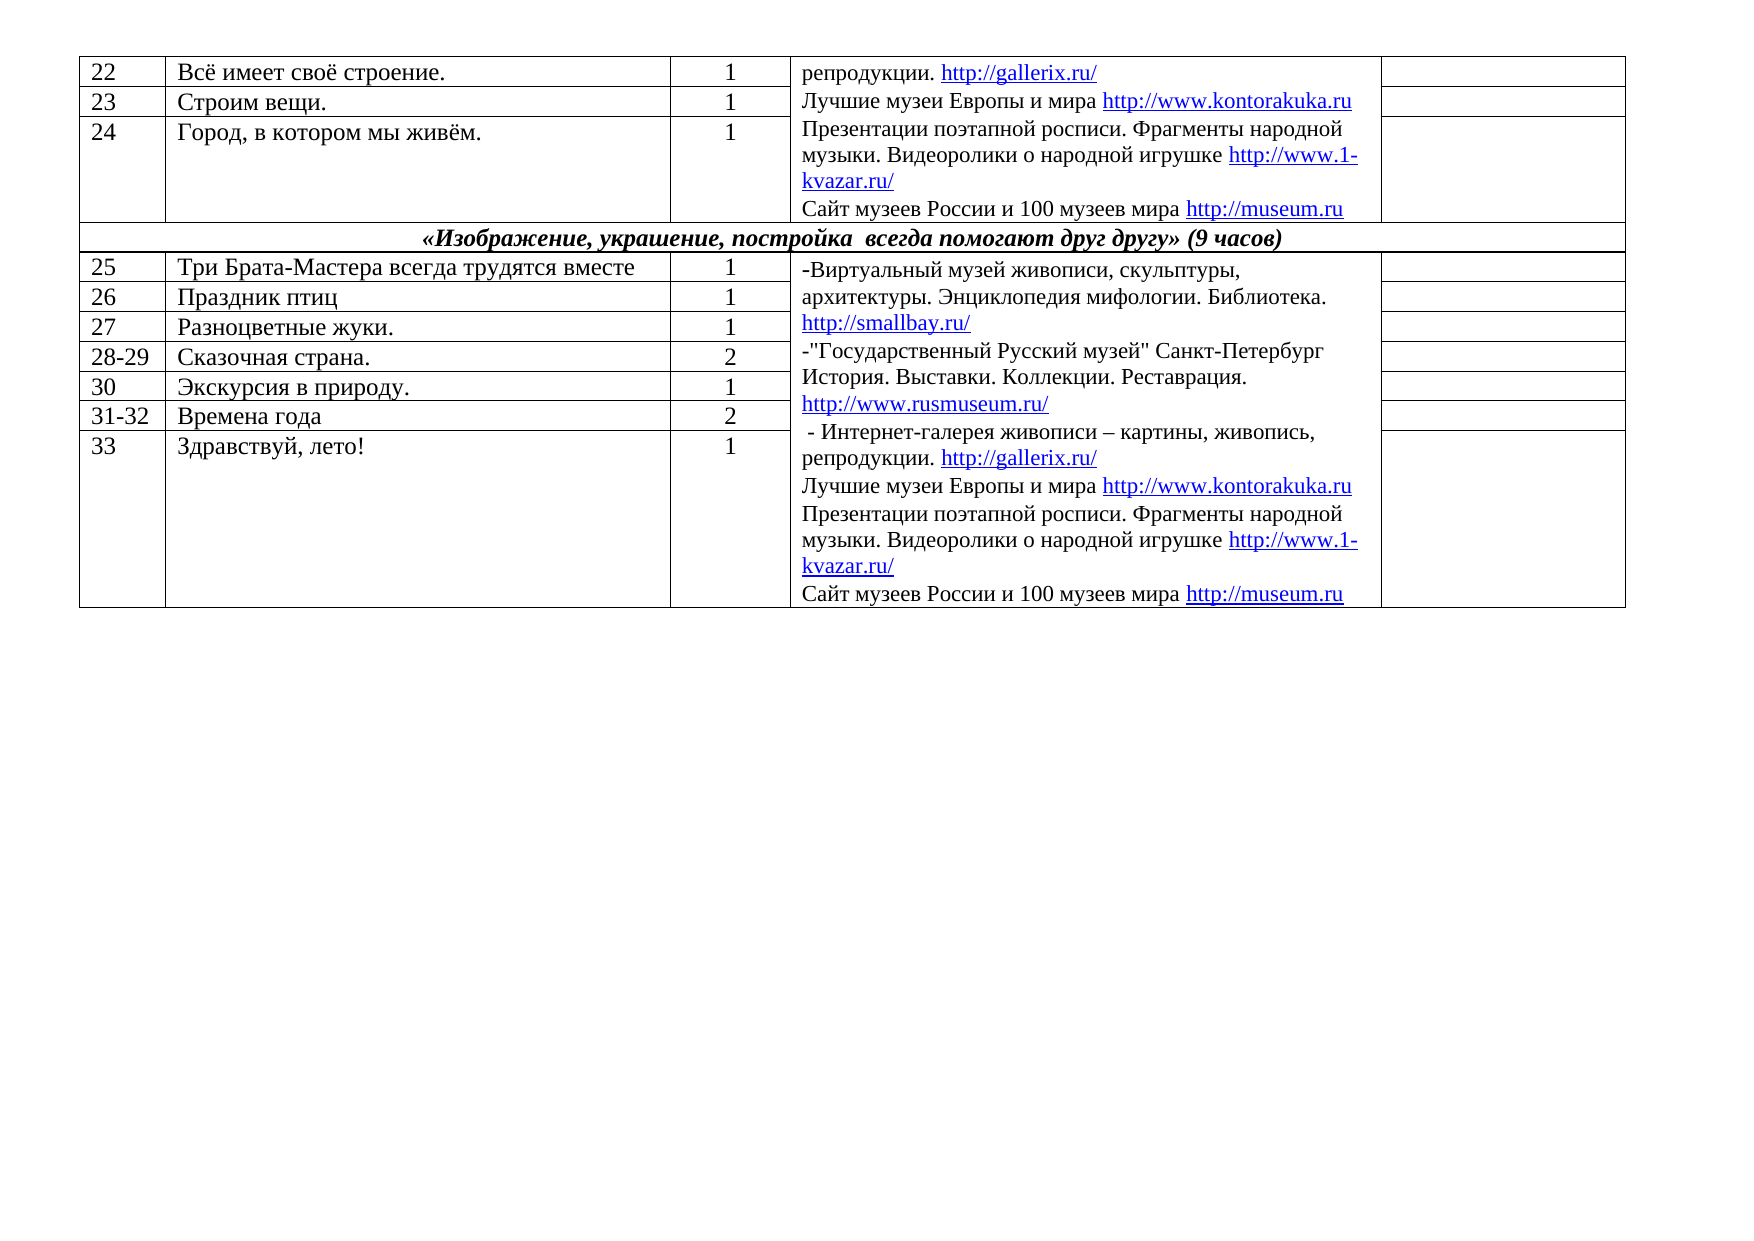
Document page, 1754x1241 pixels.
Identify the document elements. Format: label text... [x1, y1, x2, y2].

table_cell [1382, 372, 1625, 400]
table_cell Экскурсия в природу. [166, 372, 670, 400]
table_cell 1 [671, 57, 790, 86]
table_cell 23 [80, 87, 165, 116]
table_cell 28-29 [80, 342, 165, 371]
table_cell 33 [80, 431, 165, 607]
table_cell 24 [80, 117, 165, 222]
table_cell 26 [80, 282, 165, 311]
table_cell Здравствуй, лето! [166, 431, 670, 607]
table_cell «Изображение, украшение, постройка всегда помогают друг другу» (9 часов) [80, 223, 1625, 251]
table_cell Город, в котором мы живём. [166, 117, 670, 222]
table_cell [1382, 312, 1625, 341]
table_cell [1382, 57, 1625, 86]
table_cell 2 [671, 342, 790, 371]
table_cell 1 [671, 117, 790, 222]
table_cell 1 [671, 253, 790, 281]
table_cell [791, 253, 1381, 607]
table_cell 30 [80, 372, 165, 400]
table_cell 31-32 [80, 401, 165, 430]
table_cell 1 [671, 282, 790, 311]
table_cell Строим вещи. [166, 87, 670, 116]
table_cell Праздник птиц [166, 282, 670, 311]
table_cell Три Брата-Мастера всегда трудятся вместе [166, 253, 670, 281]
table_cell [1382, 117, 1625, 222]
table_cell [1382, 253, 1625, 281]
table_cell [1382, 282, 1625, 311]
table_cell 27 [80, 312, 165, 341]
table_cell Времена года [166, 401, 670, 430]
table_cell 1 [671, 312, 790, 341]
table_cell Разноцветные жуки. [166, 312, 670, 341]
table_cell 22 [80, 57, 165, 86]
table_cell 1 [671, 87, 790, 116]
table_cell 25 [80, 253, 165, 281]
table_cell [1382, 431, 1625, 607]
table_cell 1 [671, 431, 790, 607]
table_cell 1 [671, 372, 790, 400]
table_cell [1382, 342, 1625, 371]
table_cell Сказочная страна. [166, 342, 670, 371]
table_cell 2 [671, 401, 790, 430]
table_cell [1382, 401, 1625, 430]
table_cell Всё имеет своё строение. [166, 57, 670, 86]
table_cell [1382, 87, 1625, 116]
